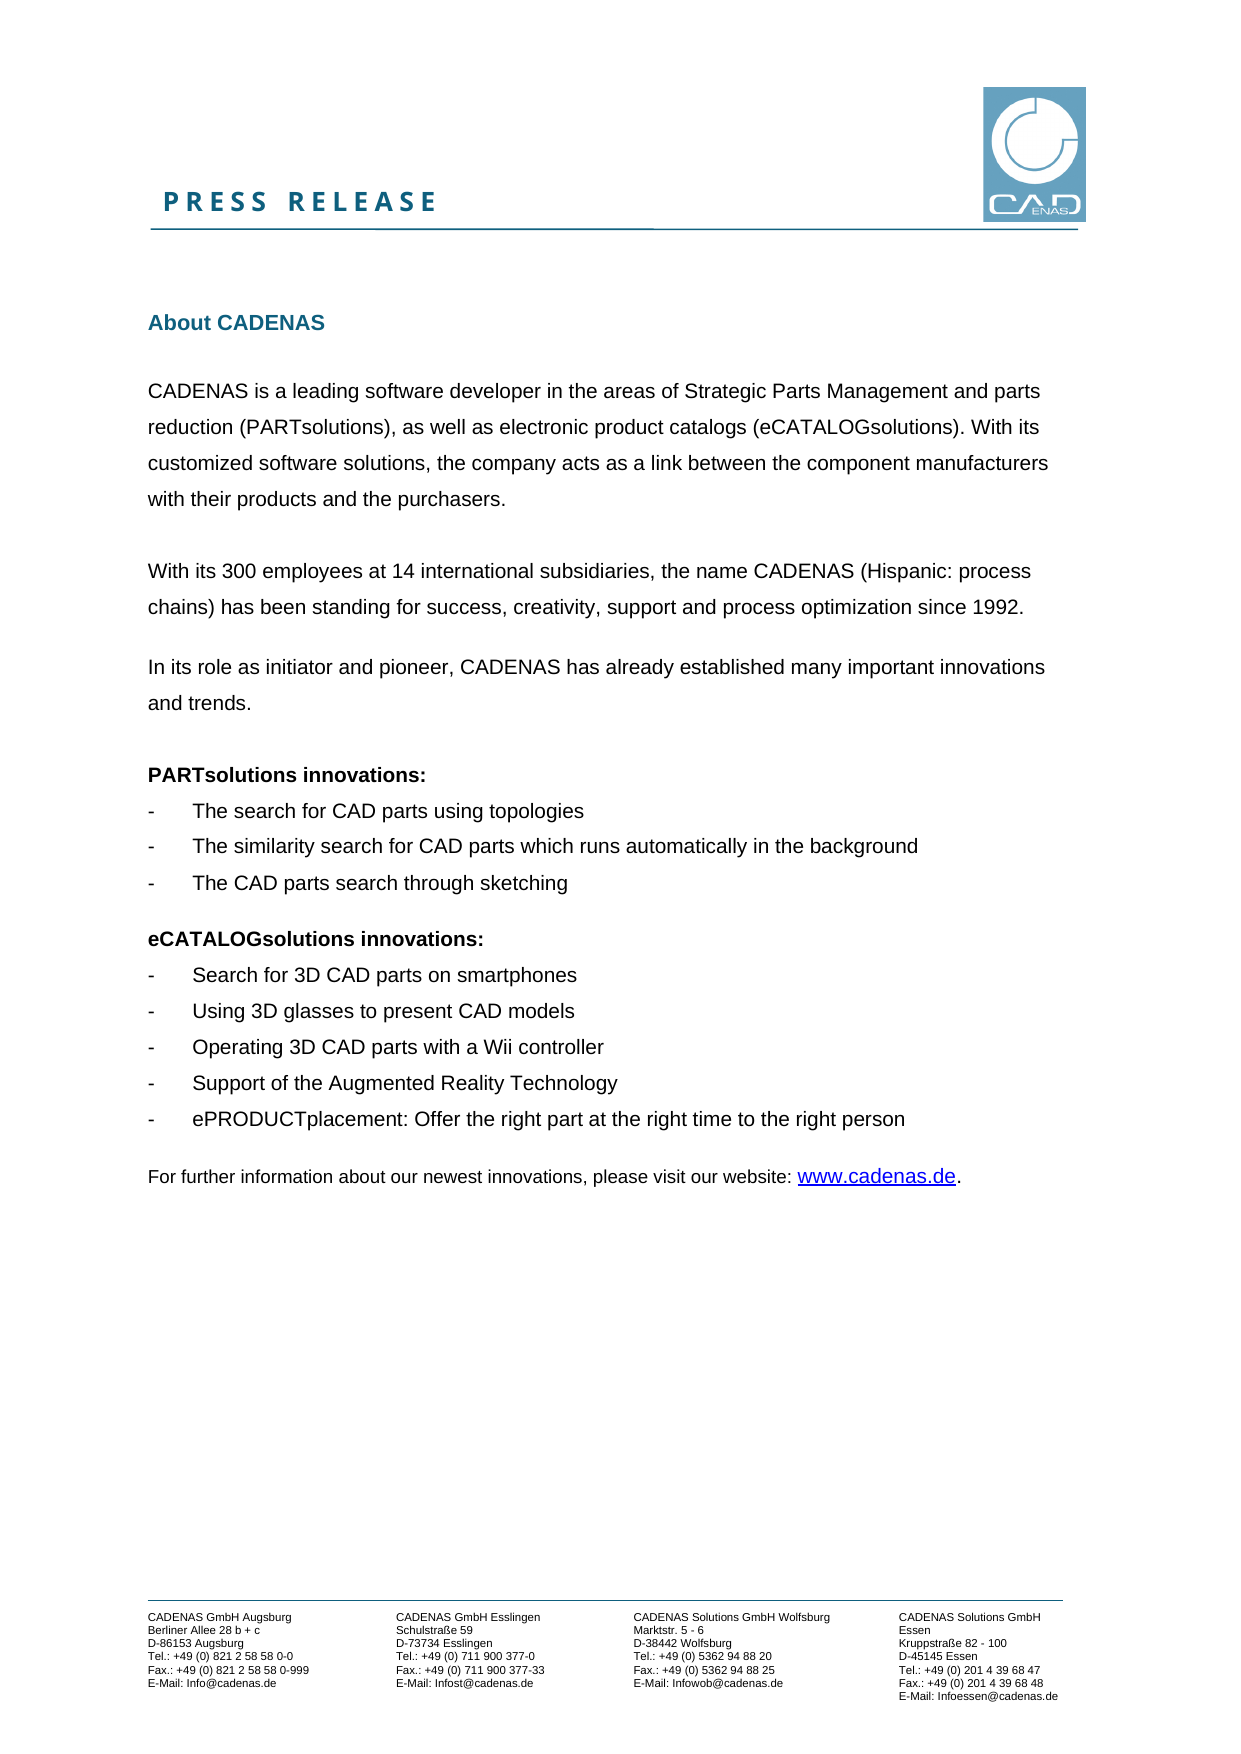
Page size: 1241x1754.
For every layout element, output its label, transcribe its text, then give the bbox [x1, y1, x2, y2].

text In its role as initiator and pioneer, CADENAS has already established many important innovations and trends. [148, 655, 1078, 714]
list Operating 3D CAD parts with a Wii controller [148, 1035, 1078, 1059]
text With its 300 employees at 14 international subsidiaries, the name CADENAS (Hispanic: process chains) has been standing for success, creativity, support and process optimization since 1992. [148, 523, 1078, 619]
list Support of the Augmented Reality Technology [148, 1071, 1078, 1095]
list ePRODUCTplacement: Offer the right part at the right time to the right person [148, 1107, 1078, 1131]
list The similarity search for CAD parts which runs automatically in the background [148, 834, 1078, 858]
text For further information about our newest innovations, please visit our website: www.cadenas.de. [148, 1163, 1078, 1187]
text CADENAS is a leading software developer in the areas of Strategic Parts Management and parts reduction (PARTsolutions), as well as electronic product catalogs (eCATALOGsolutions). With its customized software solutions, the company acts as a link between the component manufacturers with their products and the purchasers. [148, 379, 1078, 511]
text PARTsolutions innovations: [148, 762, 1078, 786]
text About CADENAS [148, 310, 1078, 335]
list The CAD parts search through sketching [148, 870, 1078, 894]
list Using 3D glasses to present CAD models [148, 999, 1078, 1023]
picture [983, 87, 1086, 222]
list Search for 3D CAD parts on smartphones [148, 963, 1078, 987]
list The search for CAD parts using topologies [148, 798, 1078, 822]
text eCATALOGsolutions innovations: [148, 927, 1078, 951]
